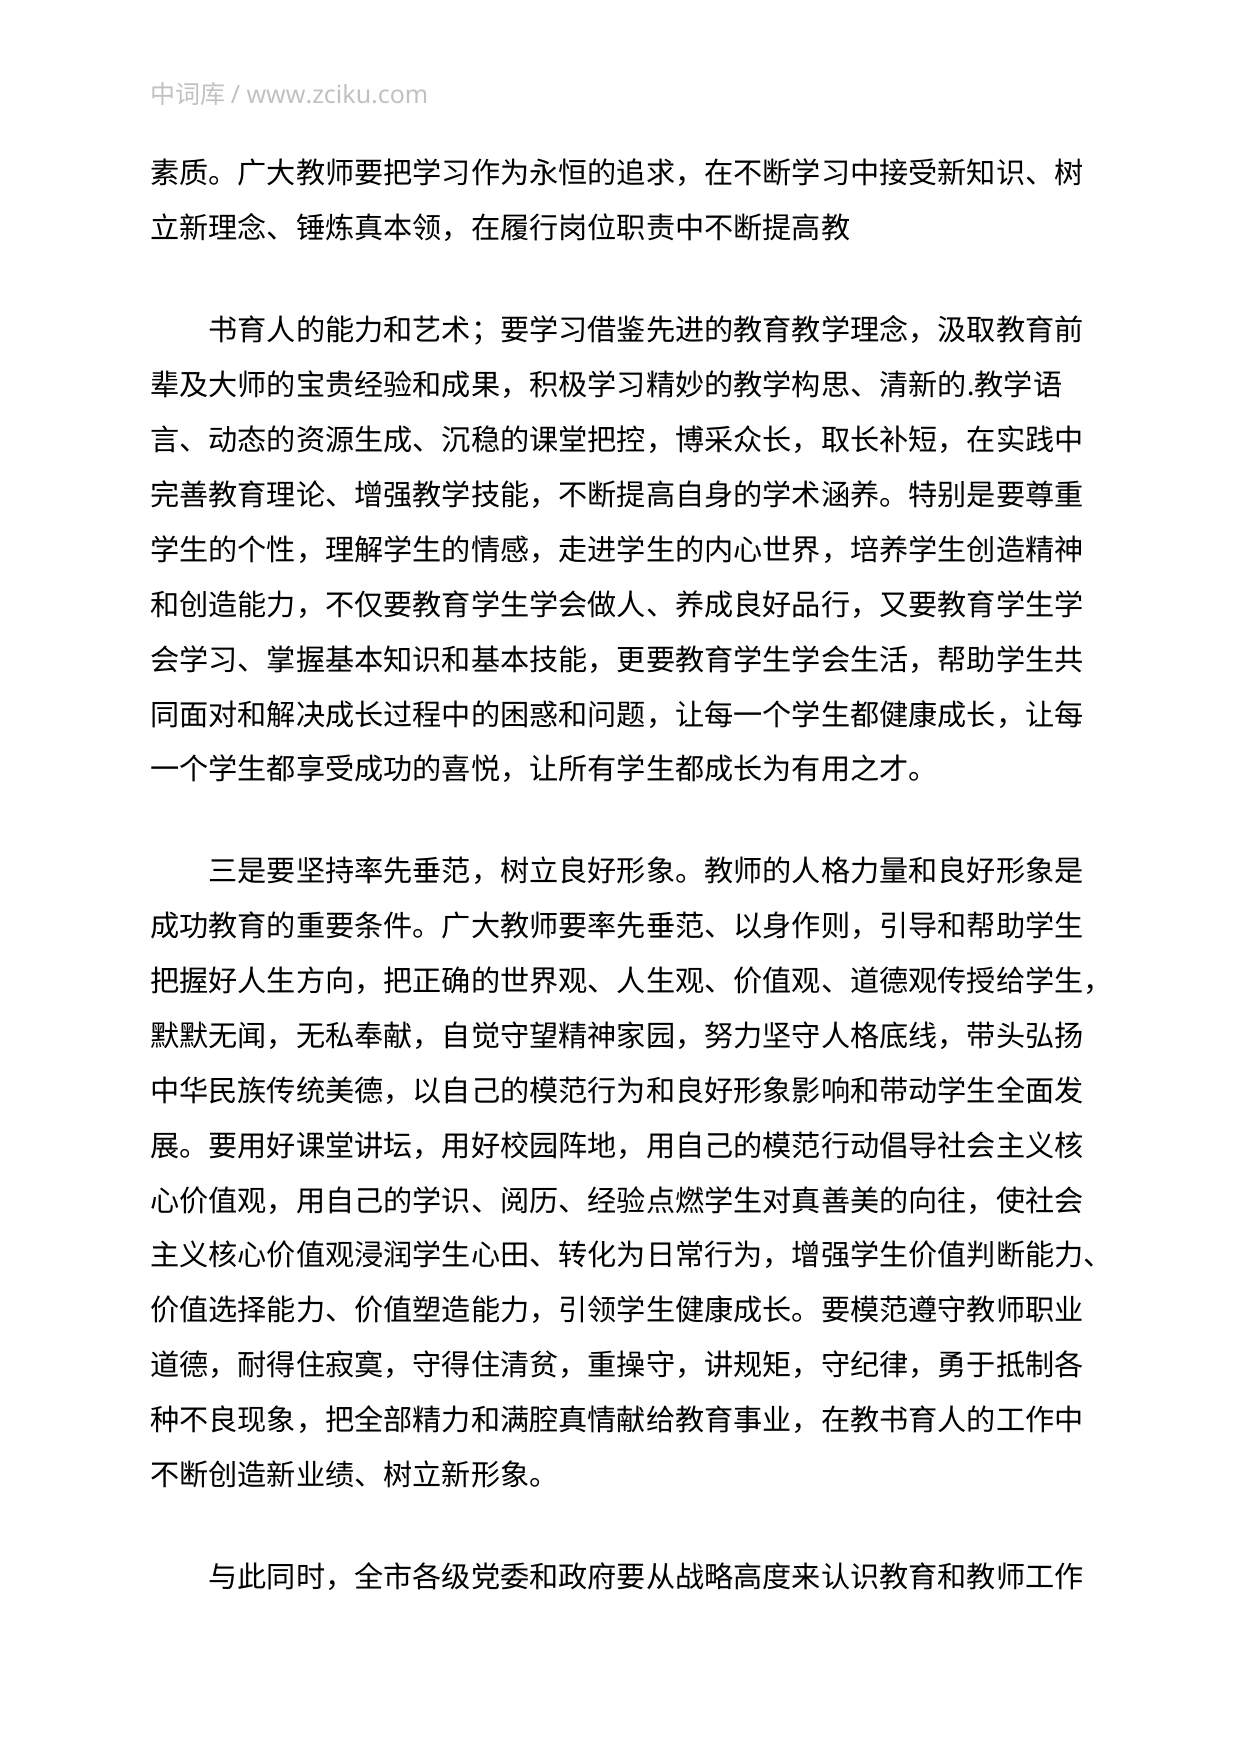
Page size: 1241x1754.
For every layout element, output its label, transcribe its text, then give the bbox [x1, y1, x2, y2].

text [150, 150, 1090, 247]
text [150, 1553, 1090, 1596]
text 三是要坚持率先垂范，树立良好形象。教师的人格力量和良好形象是成功教育的重要条件。广大教师要率先垂范、以身作则，引导和帮助学生把握好人生方向，把正确的世界观、人生观、价值观、道德观传授给学生，默默无闻，无私奉献，自觉守望精神家园，努力坚守人格底线，带头弘扬中华民族传统美德，以自己的模范行为和良好形象影响和带动学生全面发展。要用好课堂讲坛，用好校园阵地，用自己的模范行动倡导社会主义核心价值观，用自己的学识、阅历、经验点燃学生对真善美的向往，使社会主义核心价值观浸润学生心田、转化为日常行为，增强学生价值判断能力、价值选择能力、价值塑造能力，引领学生健康成长。要模范遵守教师职业道德，耐得住寂寞，守得住清贫，重操守，讲规矩，守纪律，勇于抵制各种不良现象，把全部精力和满腔真情献给教育事业，在教书育人的工作中不断创造新业绩、树立新形象。 [150, 848, 1090, 1494]
text 书育人的能力和艺术；要学习借鉴先进的教育教学理念，汲取教育前辈及大师的宝贵经验和成果，积极学习精妙的教学构思、清新的.教学语言、动态的资源生成、沉稳的课堂把控，博采众长，取长补短，在实践中完善教育理论、增强教学技能，不断提高自身的学术涵养。特别是要尊重学生的个性，理解学生的情感，走进学生的内心世界，培养学生创造精神和创造能力，不仅要教育学生学会做人、养成良好品行，又要教育学生学会学习、掌握基本知识和基本技能，更要教育学生学会生活，帮助学生共同面对和解决成长过程中的困惑和问题，让每一个学生都健康成长，让每一个学生都享受成功的喜悦，让所有学生都成长为有用之才。 [150, 307, 1090, 788]
